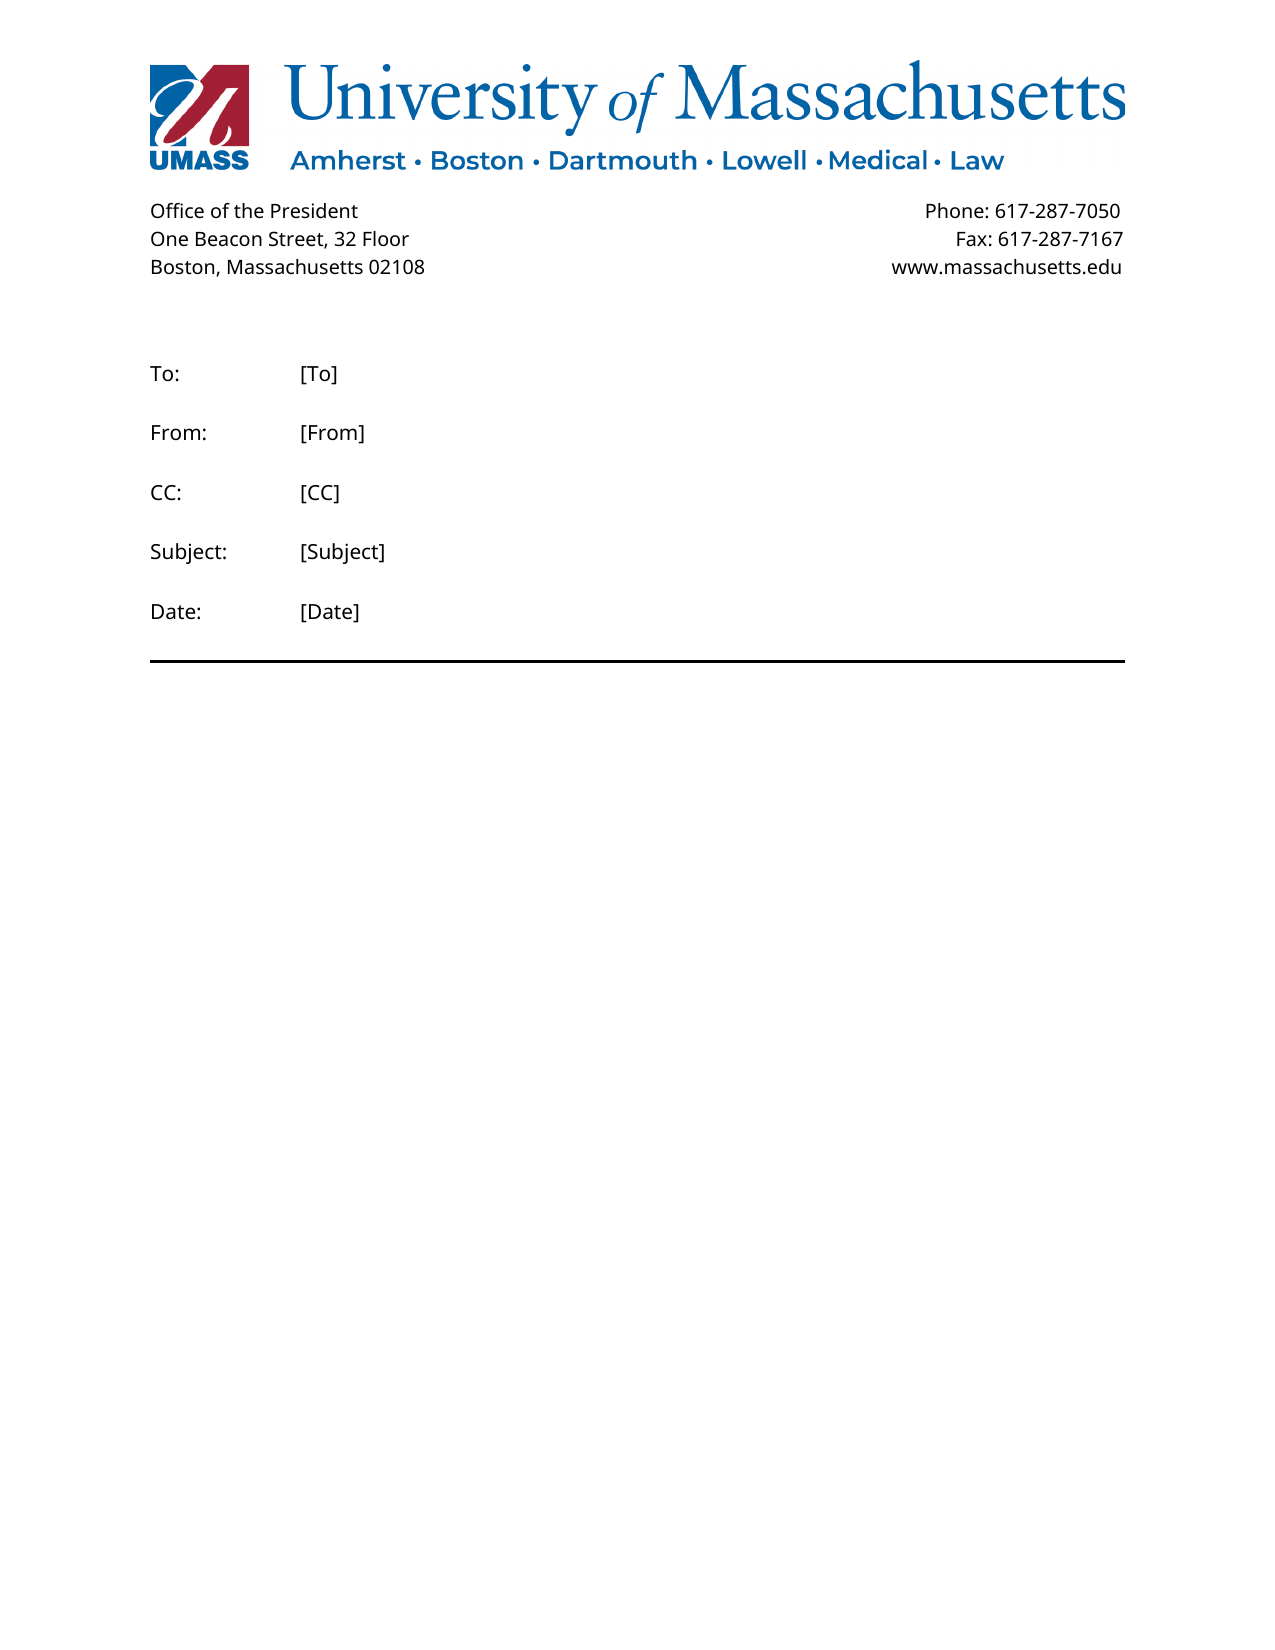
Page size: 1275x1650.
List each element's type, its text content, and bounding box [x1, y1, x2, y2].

picture [150, 60, 1125, 170]
text From: [From] [150, 418, 1125, 447]
text To: [To] [150, 359, 1125, 387]
text Date: [Date] [150, 597, 1125, 626]
text CC: [CC] [150, 478, 1125, 506]
text Subject: [Subject] [150, 537, 1125, 566]
